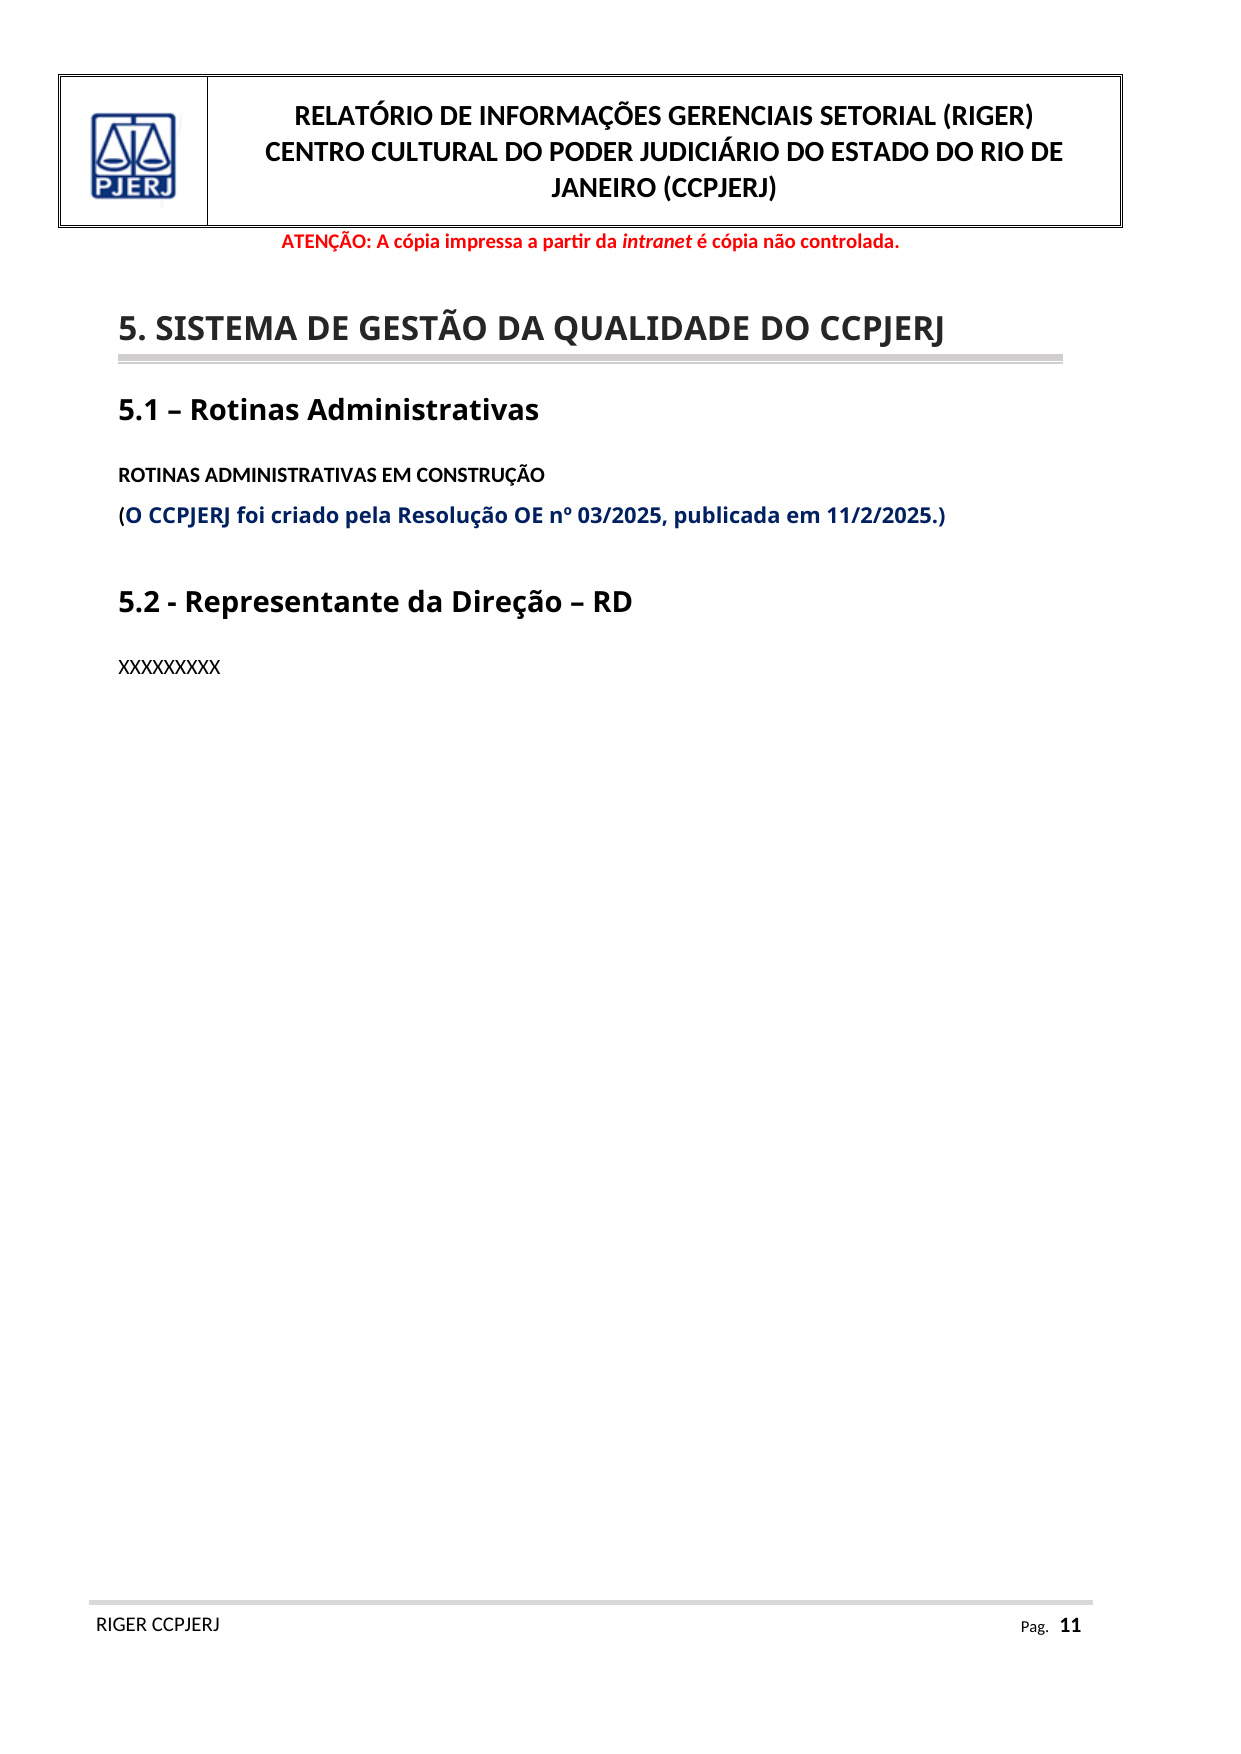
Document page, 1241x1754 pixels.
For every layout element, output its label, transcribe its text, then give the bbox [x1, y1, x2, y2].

subtitle 5.2 - Representante da Direção – RD [118, 582, 1063, 621]
subtitle 5.1 – Rotinas Administrativas [118, 389, 1063, 429]
text (O CCPJERJ foi criado pela Resolução OE nº 03/2025, publicada em 11/2/2025.) [118, 500, 1063, 530]
text XXXXXXXXX [118, 653, 1063, 680]
subtitle 5. SISTEMA DE GESTÃO DA QUALIDADE DO CCPJERJ [118, 305, 1063, 354]
picture [85, 106, 183, 208]
text ROTINAS ADMINISTRATIVAS EM CONSTRUÇÃO [118, 461, 1063, 488]
